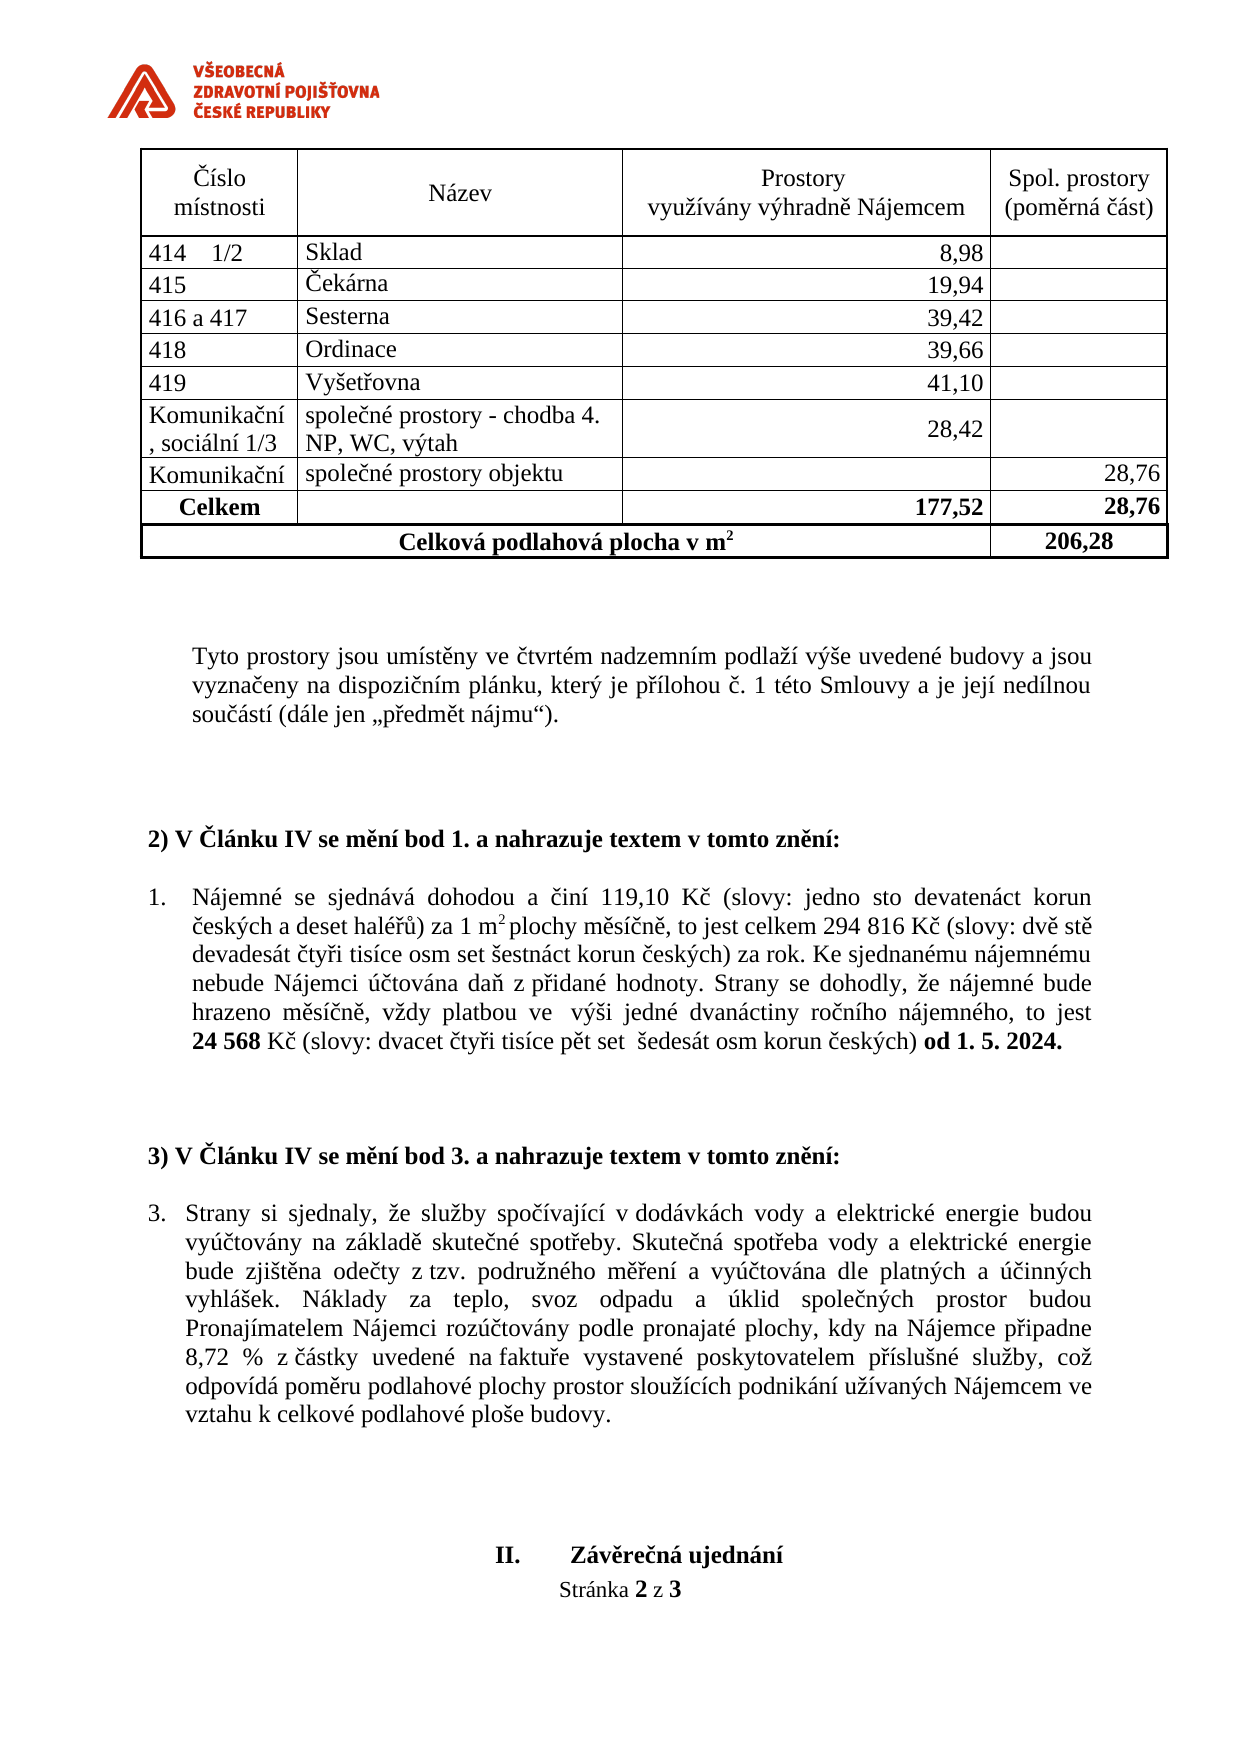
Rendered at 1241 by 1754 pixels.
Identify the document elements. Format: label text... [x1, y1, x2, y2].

list Strany si sjednaly, že služby spočívající v dodávkách vody a elektrické energie budou vyúčtovány na základě skutečné spotřeby. Skutečná spotřeba vody a elektrické energie bude zjištěna odečty z tzv. podružného měření a vyúčtována dle platných a účinných vyhlášek. Náklady za teplo, svoz odpadu a úklid společných prostor budou Pronajímatelem Nájemci rozúčtovány podle pronajaté plochy, kdy na Nájemce připadne 8,72 % z částky uvedené na faktuře vystavené poskytovatelem příslušné služby, což odpovídá poměru podlahové plochy prostor sloužících podnikání užívaných Nájemcem ve vztahu k celkové podlahové ploše budovy. [148, 1198, 1093, 1428]
table_header Číslo místnosti [142, 150, 297, 234]
table_cell 28,76 [991, 491, 1166, 523]
table_cell Komunikační [142, 458, 297, 490]
table_cell 415 [142, 269, 297, 300]
table_cell [991, 269, 1166, 300]
table_cell 418 [142, 334, 297, 366]
table_cell Celková podlahová plocha v m2 [143, 526, 990, 556]
table_cell 19,94 [623, 269, 990, 300]
table_cell 416 a 417 [142, 301, 297, 333]
table_cell 41,10 [623, 367, 990, 399]
list Závěrečná ujednání [185, 1540, 1093, 1568]
table_cell [991, 301, 1166, 333]
table_cell 206,28 [991, 526, 1166, 556]
table_header Spol. prostory (poměrná část) [991, 150, 1166, 234]
table_cell Komunikační, sociální 1/3 [142, 400, 297, 457]
text 2) V Článku IV se mění bod 1. a nahrazuje textem v tomto znění: [148, 824, 1093, 853]
table_cell [991, 367, 1166, 399]
table_header Název [298, 150, 622, 234]
table_cell Sesterna [298, 301, 622, 333]
table_cell 39,42 [623, 301, 990, 333]
table_cell Vyšetřovna [298, 367, 622, 399]
table_cell 28,42 [623, 400, 990, 457]
table_cell Sklad [298, 237, 622, 267]
text Tyto prostory jsou umístěny ve čtvrtém nadzemním podlaží výše uvedené budovy a jsou vyznačeny na dispozičním plánku, který je přílohou č. 1 této Smlouvy a je její nedílnou součástí (dále jen „předmět nájmu“). [192, 641, 1093, 727]
table_cell společné prostory - chodba 4. NP, WC, výtah [298, 400, 622, 457]
table_cell společné prostory objektu [298, 458, 622, 490]
table_cell [991, 237, 1166, 267]
table_cell [991, 334, 1166, 366]
table_cell 8,98 [623, 237, 990, 267]
table_cell Celkem [142, 491, 297, 523]
table_header Prostory využívány výhradně Nájemcem [623, 150, 990, 234]
table_cell Ordinace [298, 334, 622, 366]
table_cell 28,76 [991, 458, 1166, 490]
table_cell 419 [142, 367, 297, 399]
table_cell 177,52 [623, 491, 990, 523]
table_cell [623, 458, 990, 490]
table_cell 414 1/2 [142, 237, 297, 267]
table_cell 39,66 [623, 334, 990, 366]
table_cell [991, 400, 1166, 457]
table_cell [298, 491, 622, 523]
text 3) V Článku IV se mění bod 3. a nahrazuje textem v tomto znění: [148, 1141, 1093, 1169]
table_cell Čekárna [298, 269, 622, 300]
picture [107, 61, 380, 118]
list Nájemné se sjednává dohodou a činí 119,10 Kč (slovy: jedno sto devatenáct korun českých a deset haléřů) za 1 m2 plochy měsíčně, to jest celkem 294 816 Kč (slovy: dvě stě devadesát čtyři tisíce osm set šestnáct korun českých) za rok. Ke sjednanému nájemnému nebude Nájemci účtována daň z přidané hodnoty. Strany se dohodly, že nájemné bude hrazeno měsíčně, vždy platbou ve výši jedné dvanáctiny ročního nájemného, to jest 24 568 Kč (slovy: dvacet čtyři tisíce pět set šedesát osm korun českých) od 1. 5. 2024. [148, 882, 1093, 1054]
